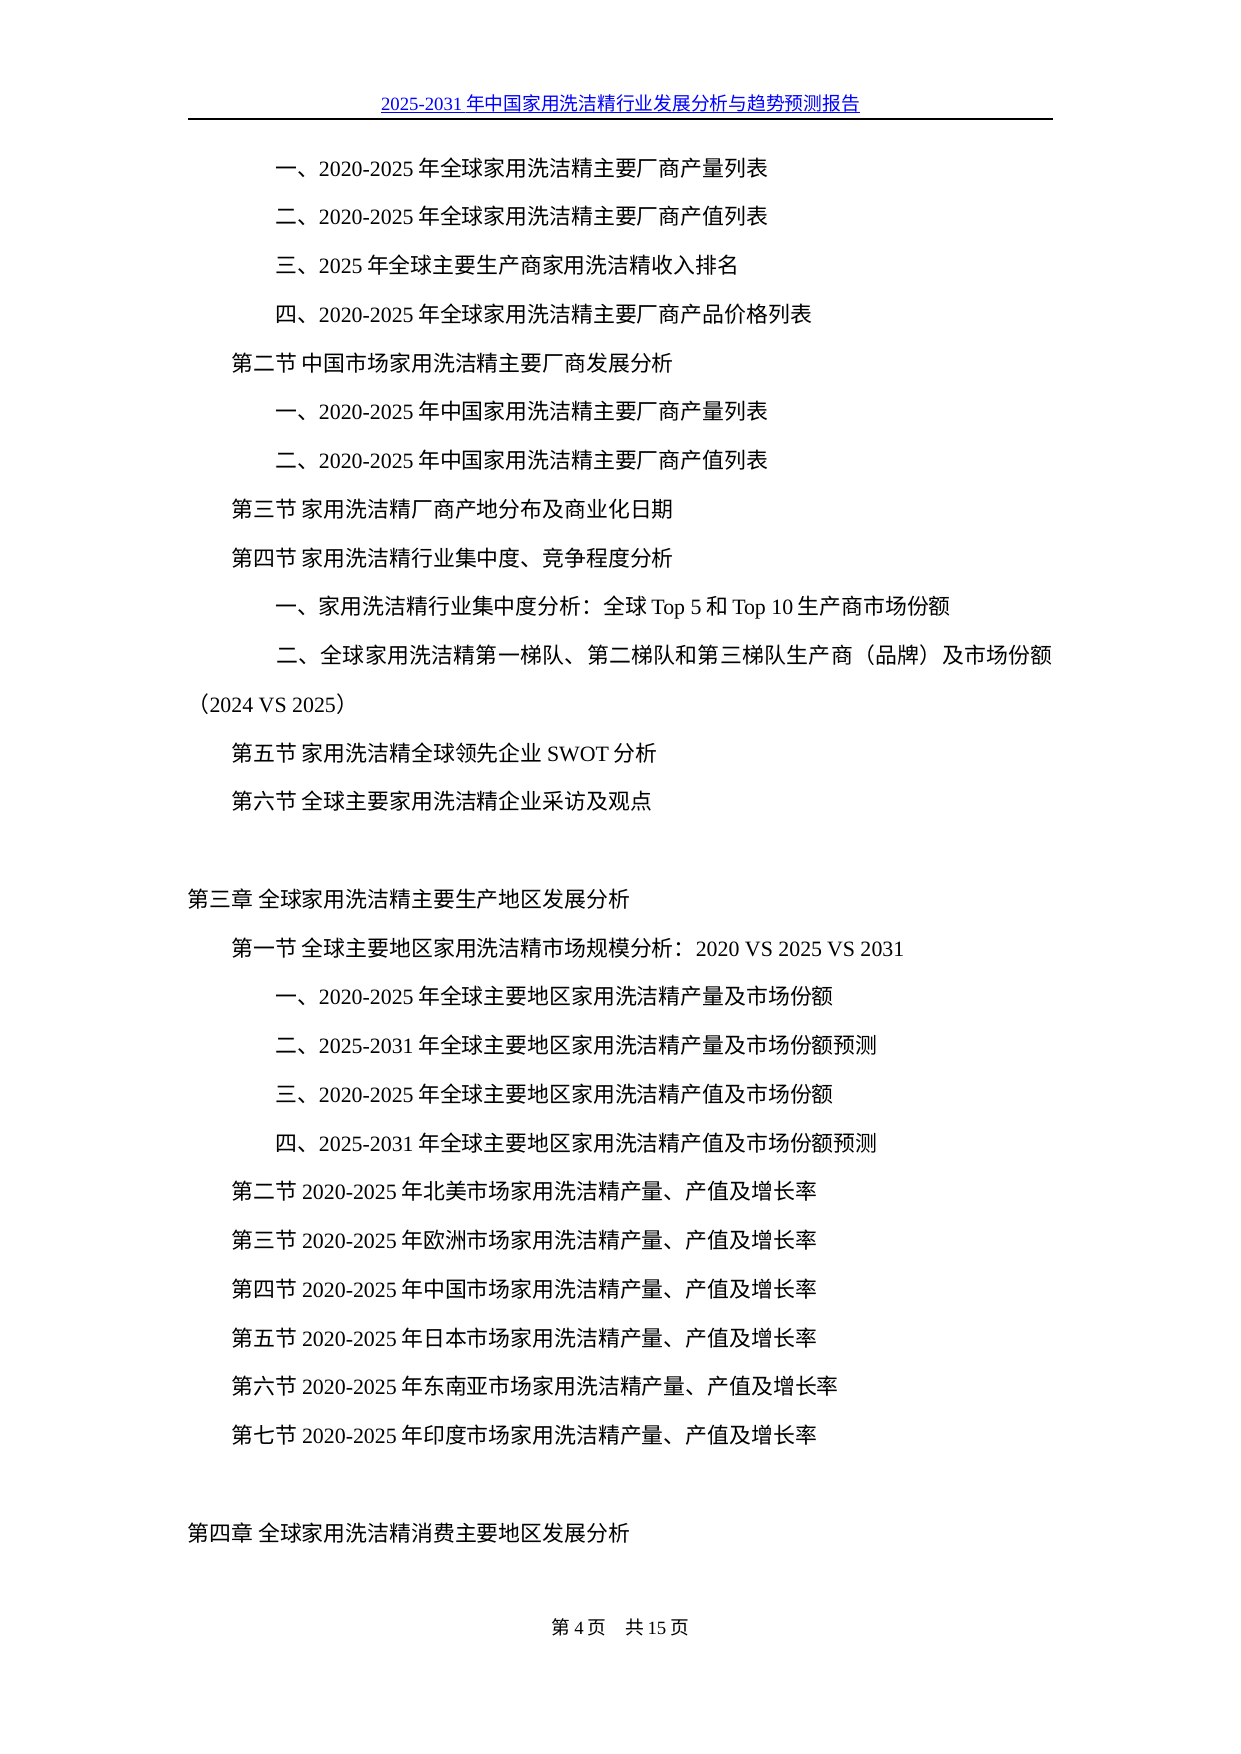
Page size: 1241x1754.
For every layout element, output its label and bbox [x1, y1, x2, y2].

text [187, 150, 1053, 1548]
